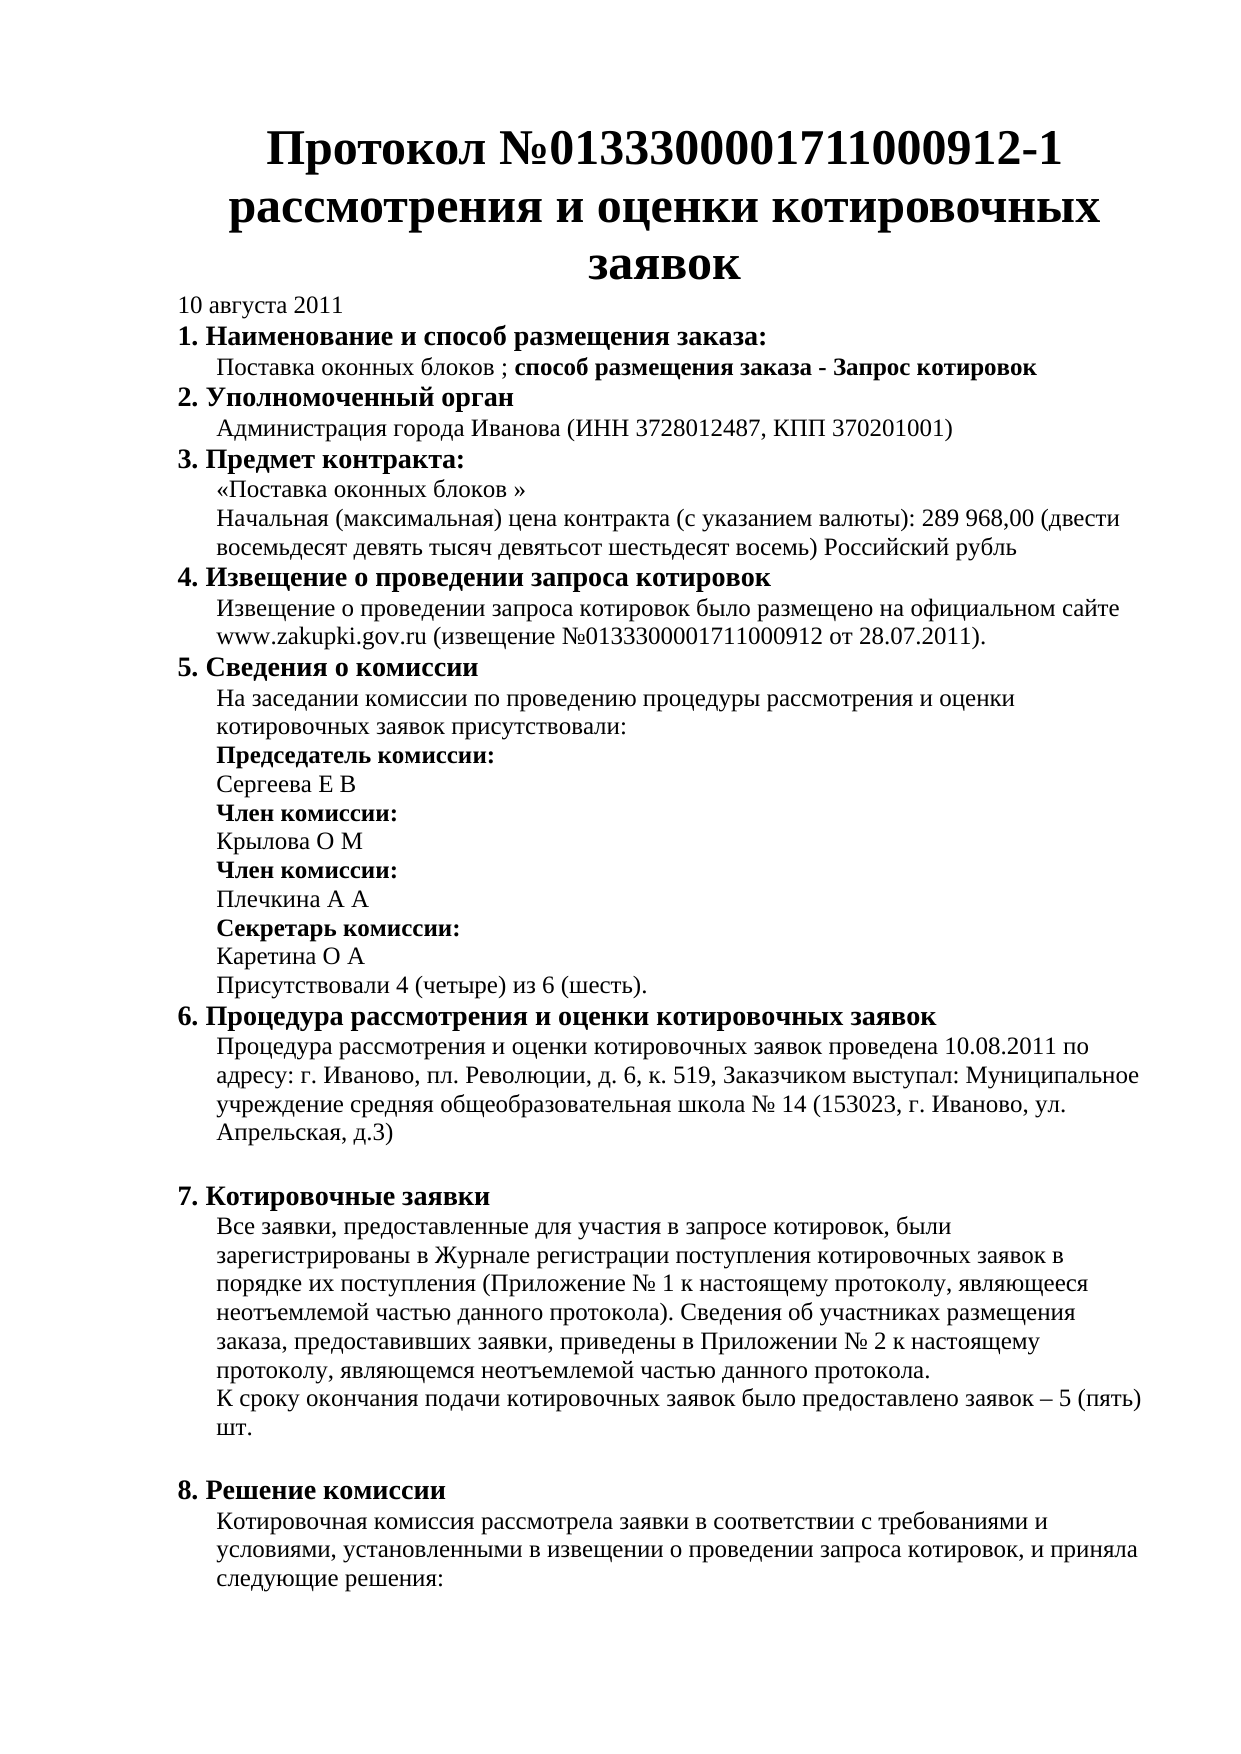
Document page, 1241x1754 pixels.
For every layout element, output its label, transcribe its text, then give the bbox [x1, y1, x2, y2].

text К сроку окончания подачи котировочных заявок было предоставлено заявок – 5 (пять) шт. [216, 1383, 1152, 1441]
text 6. Процедура рассмотрения и оценки котировочных заявок [177, 999, 1152, 1031]
text Член комиссии: Крылова О М [216, 798, 1152, 855]
text Присутствовали 4 (четыре) из 6 (шесть). [216, 970, 1152, 999]
text 1. Наименование и способ размещения заказа: [177, 319, 1152, 352]
text 5. Сведения о комиссии [177, 650, 1152, 683]
text Администрация города Иванова (ИНН 3728012487, КПП 370201001) [216, 413, 1152, 442]
text «Поставка оконных блоков » Начальная (максимальная) цена контракта (с указанием валюты): 289 968,00 (двести восемьдесят девять тысяч девятьсот шестьдесят восемь) Российский рубль [216, 474, 1152, 560]
text рассмотрения и оценки котировочных заявок [177, 176, 1152, 291]
text Процедура рассмотрения и оценки котировочных заявок проведена 10.08.2011 по адресу: г. Иваново, пл. Революции, д. 6, к. 519, Заказчиком выступал: Муниципальное учреждение средняя общеобразовательная школа № 14 (153023, г. Иваново, ул. Апрельская, д.3) [216, 1031, 1152, 1146]
text Все заявки, предоставленные для участия в запросе котировок, были зарегистрированы в Журнале регистрации поступления котировочных заявок в порядке их поступления (Приложение № 1 к настоящему протоколу, являющееся неотъемлемой частью данного протокола). Сведения об участниках размещения заказа, предоставивших заявки, приведены в Приложении № 2 к настоящему протоколу, являющемся неотъемлемой частью данного протокола. [216, 1211, 1152, 1383]
text Котировочная комиссия рассмотрела заявки в соответствии с требованиями и условиями, установленными в извещении о проведении запроса котировок, и приняла следующие решения: [216, 1506, 1152, 1592]
text Поставка оконных блоков ; способ размещения заказа - Запрос котировок [216, 352, 1152, 381]
text 10 августа 2011 [177, 291, 1152, 319]
text 3. Предмет контракта: [177, 442, 1152, 474]
text Член комиссии: Плечкина А А [216, 855, 1152, 913]
text 8. Решение комиссии [177, 1473, 1152, 1506]
text Извещение о проведении запроса котировок было размещено на официальном сайте www.zakupki.gov.ru (извещение №0133300001711000912 от 28.07.2011). [216, 593, 1152, 650]
text Протокол №0133300001711000912-1 [177, 118, 1152, 176]
text Секретарь комиссии: Каретина О А [216, 913, 1152, 970]
text Председатель комиссии: Сергеева Е В [216, 740, 1152, 798]
text 4. Извещение о проведении запроса котировок [177, 560, 1152, 593]
text На заседании комиссии по проведению процедуры рассмотрения и оценки котировочных заявок присутствовали: [216, 683, 1152, 740]
text 7. Котировочные заявки [177, 1179, 1152, 1211]
text 2. Уполномоченный орган [177, 381, 1152, 413]
